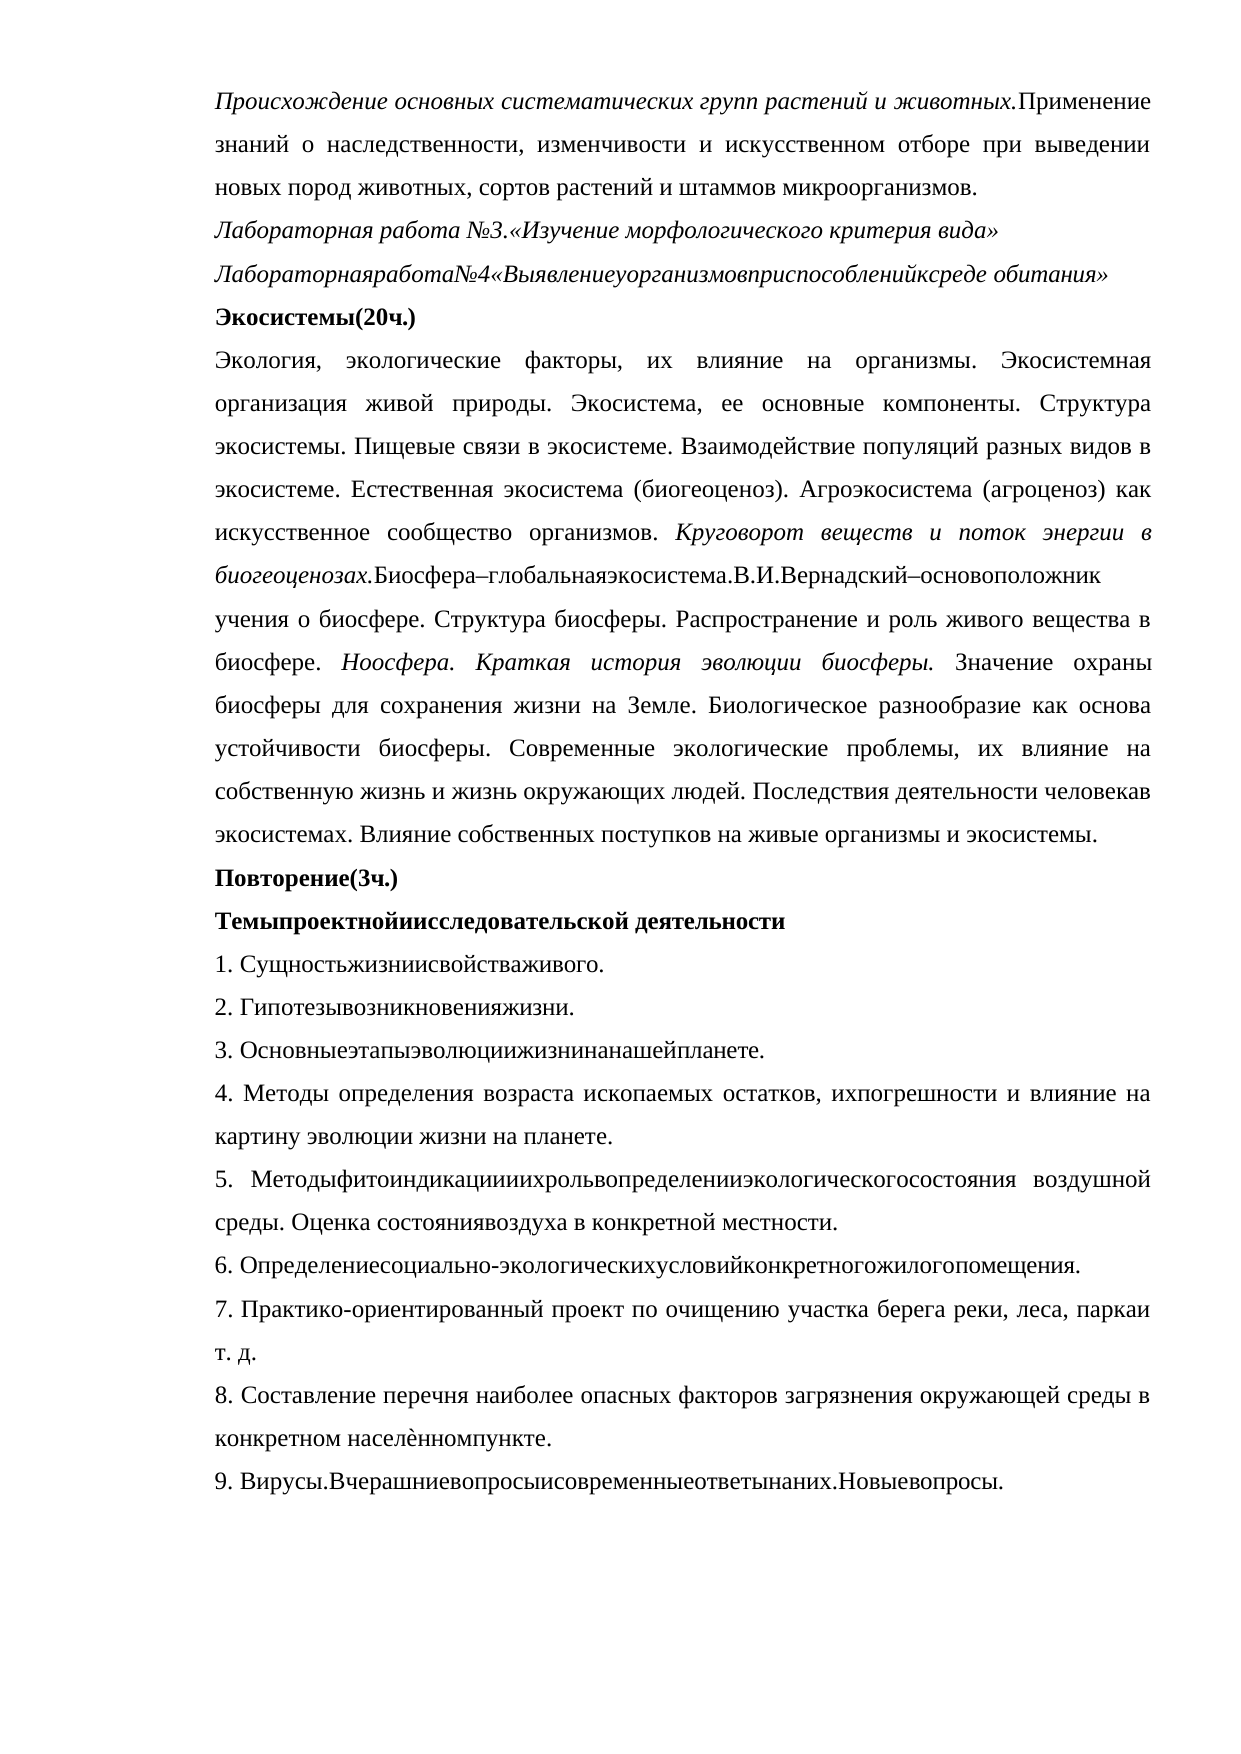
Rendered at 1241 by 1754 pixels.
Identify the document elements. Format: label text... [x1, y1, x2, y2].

list Сущностьжизниисвойстваживого. [214, 949, 1228, 978]
subtitle Экосистемы(20ч.) [214, 302, 1228, 331]
list Определениесоциально-экологическихусловийконкретногожилогопомещения. [214, 1251, 1228, 1279]
text Происхождение основных систематических групп растений и животных.Применение знаний о наследственности, изменчивости и искусственном отборе при выведении новых пород животных, сортов растений и штаммов микроорганизмов. [214, 86, 1151, 201]
text Темыпроектнойиисследовательской деятельности [214, 906, 1228, 935]
text Лабораторная работа №3.«Изучение морфологического критерия вида» Лабораторнаяработа№4«Выявлениеуорганизмовприспособленийксреде обитания» [214, 216, 1166, 287]
subtitle Повторение(3ч.) [214, 863, 1228, 892]
list Методы определения возраста ископаемых остатков, ихпогрешности и влияние на картину эволюции жизни на планете. [214, 1078, 1151, 1150]
list Вирусы.Вчерашниевопросыисовременныеответынаних.Новыевопросы. [214, 1466, 1228, 1495]
list Гипотезывозникновенияжизни. [214, 992, 1228, 1021]
list Составление перечня наиболее опасных факторов загрязнения окружающей среды в конкретном населѐнномпункте. [214, 1380, 1151, 1452]
list Основныеэтапыэволюциижизнинанашейпланете. [214, 1035, 1228, 1064]
text Экология, экологические факторы, их влияние на организмы. Экосистемная организация живой природы. Экосистема, ее основные компоненты. Структура экосистемы. Пищевые связи в экосистеме. Взаимодействие популяций разных видов в экосистеме. Естественная экосистема (биогеоценоз). Агроэкосистема (агроценоз) как искусственное сообщество организмов. Круговорот веществ и поток энергии в биогеоценозах.Биосфера–глобальнаяэкосистема.В.И.Вернадский–основоположник учения о биосфере. Структура биосферы. Распространение и роль живого вещества в биосфере. Ноосфера. Краткая история эволюции биосферы. Значение охраны биосферы для сохранения жизни на Земле. Биологическое разнообразие как основа устойчивости биосферы. Современные экологические проблемы, их влияние на собственную жизнь и жизнь окружающих людей. Последствия деятельности человекав экосистемах. Влияние собственных поступков на живые организмы и экосистемы. [214, 345, 1152, 848]
list Практико-ориентированный проект по очищению участка берега реки, леса, паркаи т. д. [214, 1294, 1151, 1366]
list Методыфитоиндикациииихрольвопределенииэкологическогосостояния воздушной среды. Оценка состояниявоздуха в конкретной местности. [214, 1164, 1151, 1236]
